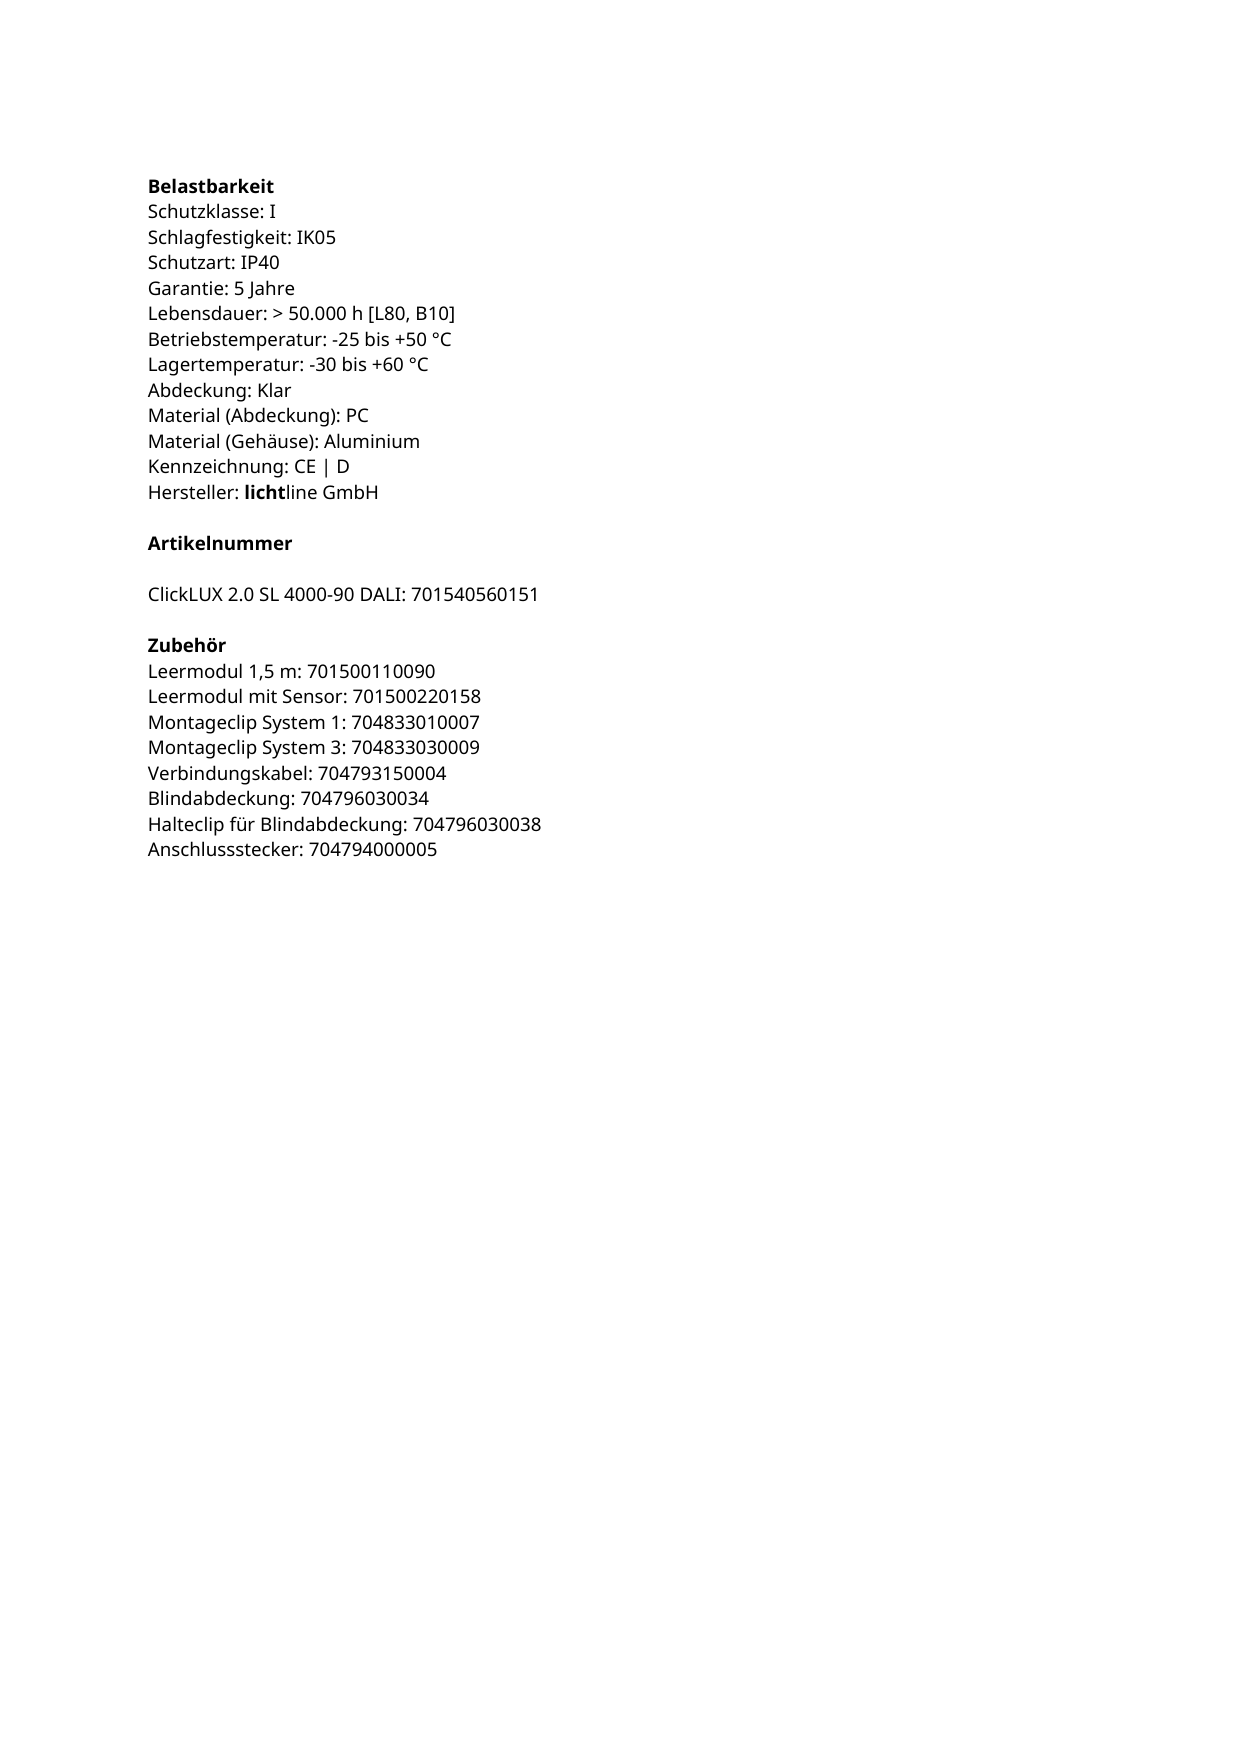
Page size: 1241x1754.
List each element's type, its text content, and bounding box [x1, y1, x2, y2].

text Anschlussstecker: 704794000005 [148, 837, 1093, 862]
text Betriebstemperatur: -25 bis +50 °C [148, 326, 1093, 352]
text Garantie: 5 Jahre [148, 275, 1093, 301]
text Montageclip System 3: 704833030009 [148, 734, 1093, 760]
text Belastbarkeit [148, 173, 1093, 199]
text Schutzart: IP40 [148, 250, 1093, 275]
text Montageclip System 1: 704833010007 [148, 709, 1093, 734]
text Schutzklasse: I [148, 199, 1093, 224]
text Kennzeichnung: CE | D [148, 454, 1093, 479]
text Material (Gehäuse): Aluminium [148, 428, 1093, 454]
text Halteclip für Blindabdeckung: 704796030038 [148, 811, 1093, 837]
text Hersteller: lichtline GmbH [148, 479, 1093, 505]
text Zubehör [148, 632, 1093, 658]
text Lagertemperatur: -30 bis +60 °C [148, 352, 1093, 377]
text Artikelnummer [148, 530, 1093, 556]
text Abdeckung: Klar [148, 377, 1093, 403]
text Verbindungskabel: 704793150004 [148, 760, 1093, 786]
text Schlagfestigkeit: IK05 [148, 224, 1093, 250]
text Lebensdauer: > 50.000 h [L80, B10] [148, 301, 1093, 326]
text Leermodul mit Sensor: 701500220158 [148, 683, 1093, 709]
text Material (Abdeckung): PC [148, 403, 1093, 428]
text ClickLUX 2.0 SL 4000-90 DALI: 701540560151 [148, 581, 1093, 607]
text Leermodul 1,5 m: 701500110090 [148, 658, 1093, 683]
text Blindabdeckung: 704796030034 [148, 786, 1093, 811]
